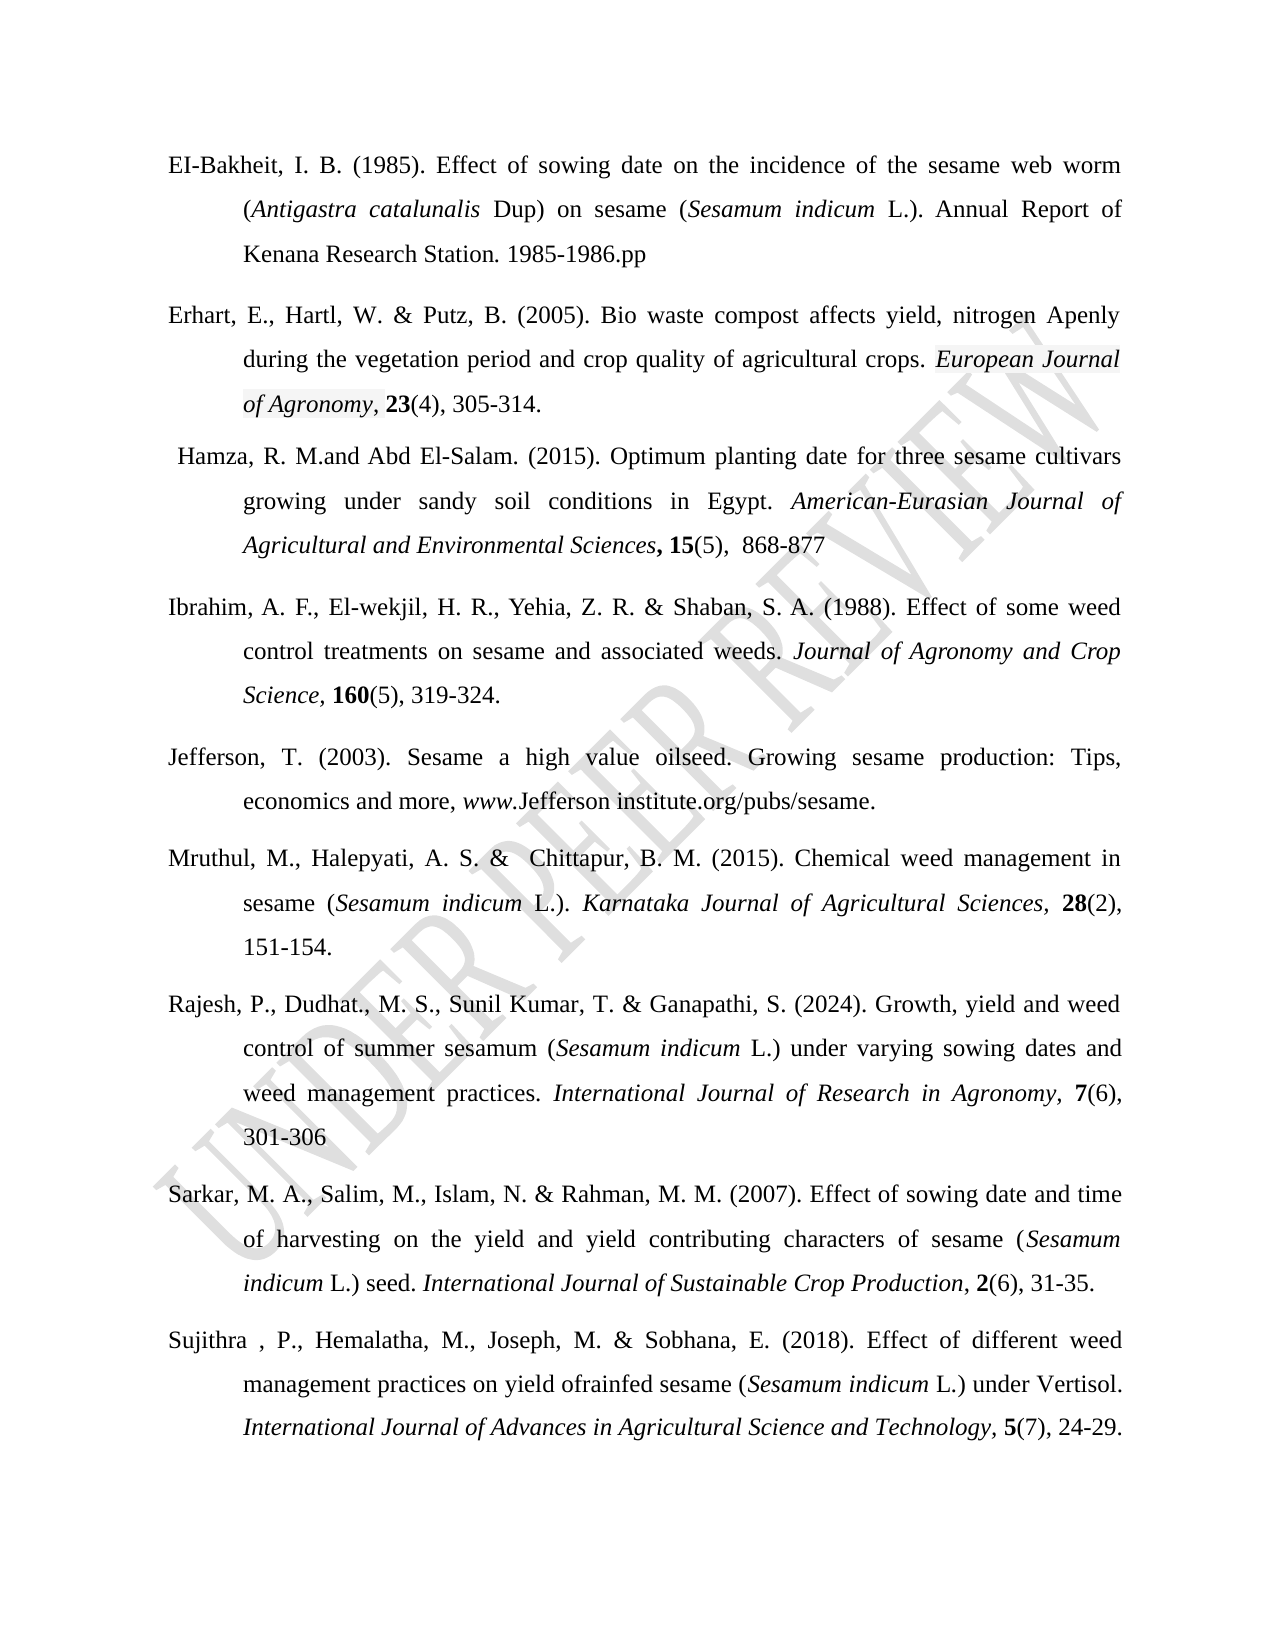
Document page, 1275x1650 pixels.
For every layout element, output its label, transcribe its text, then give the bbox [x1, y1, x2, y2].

text Sarkar, M. A., Salim, M., Islam, N. & Rahman, M. M. (2007). Effect of sowing date and time of harvesting on the yield and yield contributing characters of sesame (Sesamum indicum L.) seed. International Journal of Sustainable Crop Production, 2(6), 31-35. [168, 1179, 1123, 1297]
text Hamza, R. M.and Abd El-Salam. (2015). Optimum planting date for three sesame cultivars growing under sandy soil conditions in Egypt. American-Eurasian Journal of Agricultural and Environmental Sciences, 15(5), 868-877 [168, 441, 1123, 559]
text Sujithra , P., Hemalatha, M., Joseph, M. & Sobhana, E. (2018). Effect of different weed management practices on yield ofrainfed sesame (Sesamum indicum L.) under Vertisol. International Journal of Advances in Agricultural Science and Technology, 5(7), 24-29. [168, 1326, 1123, 1441]
text Mruthul, M., Halepyati, A. S. & Chittapur, B. M. (2015). Chemical weed management in sesame (Sesamum indicum L.). Karnataka Journal of Agricultural Sciences, 28(2), 151-154. [168, 843, 1122, 961]
text Ibrahim, A. F., El-wekjil, H. R., Yehia, Z. R. & Shaban, S. A. (1988). Effect of some weed control treatments on sesame and associated weeds. Journal of Agronomy and Crop Science, 160(5), 319-324. [168, 592, 1123, 709]
text Erhart, E., Hartl, W. & Putz, B. (2005). Bio waste compost affects yield, nitrogen Apenly during the vegetation period and crop quality of agricultural crops. European Journal of Agronomy, 23(4), 305-314. [168, 300, 1122, 418]
text Jefferson, T. (2003). Sesame a high value oilseed. Growing sesame production: Tips, economics and more, www.Jefferson institute.org/pubs/sesame. [168, 742, 1122, 815]
text Rajesh, P., Dudhat., M. S., Sunil Kumar, T. & Ganapathi, S. (2024). Growth, yield and weed control of summer sesamum (Sesamum indicum L.) under varying sowing dates and weed management practices. International Journal of Research in Agronomy, 7(6), 301-306 [168, 989, 1122, 1151]
text EI-Bakheit, I. B. (1985). Effect of sowing date on the incidence of the sesame web worm (Antigastra catalunalis Dup) on sesame (Sesamum indicum L.). Annual Report of Kenana Research Station. 1985-1986.pp [168, 150, 1123, 268]
